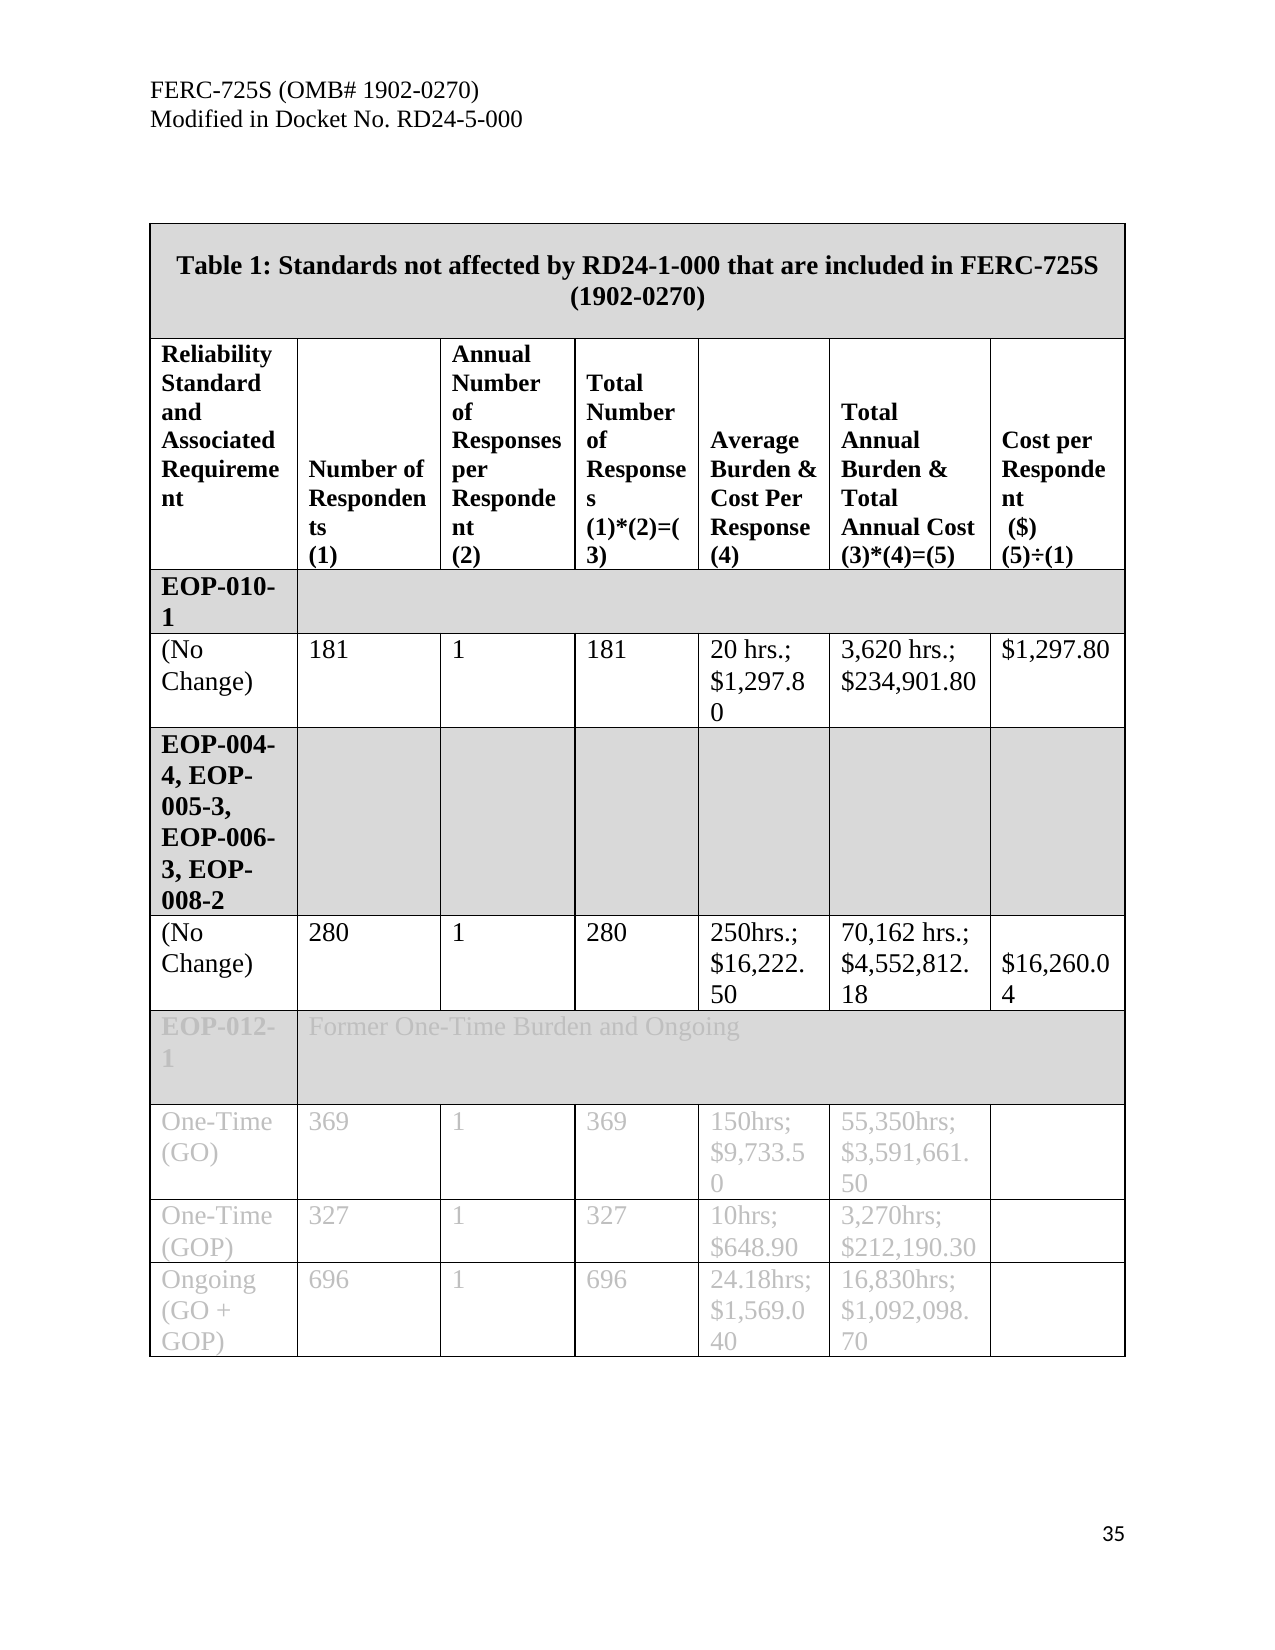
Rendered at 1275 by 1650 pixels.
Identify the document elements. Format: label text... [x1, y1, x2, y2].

table_cell 369 [298, 1105, 440, 1198]
table_cell 150hrs; $9,733.50 [699, 1105, 829, 1198]
table_cell 1 [441, 1263, 574, 1356]
table_cell 327 [576, 1200, 698, 1262]
table_cell 24.18hrs; $1,569.040 [699, 1263, 829, 1356]
table_cell $1,297.80 [991, 634, 1124, 727]
table_cell [830, 728, 990, 915]
table_cell (No Change) [151, 634, 297, 727]
table_cell 1 [441, 1105, 574, 1198]
table_cell 250hrs.; $16,222.50 [699, 916, 829, 1009]
table_header Table 1: Standards not affected by RD24-1-000 that are included in FERC-725S (1902-0270) [151, 224, 1124, 338]
table_cell (No Change) [151, 916, 297, 1009]
table_cell Annual Number of Responses per Respondent (2) [441, 339, 574, 569]
table_cell 696 [298, 1263, 440, 1356]
table_cell 181 [576, 634, 698, 727]
table_cell Ongoing (GO + GOP) [151, 1263, 297, 1356]
table_cell One-Time (GOP) [151, 1200, 297, 1262]
table_cell 1 [441, 634, 574, 727]
table_cell [699, 728, 829, 915]
table_cell [576, 728, 698, 915]
table_cell EOP-010-1 [151, 570, 297, 633]
table_cell [991, 1105, 1124, 1198]
table_cell [991, 728, 1124, 915]
table_cell [441, 728, 574, 915]
table_cell 696 [576, 1263, 698, 1356]
table_cell 181 [298, 634, 440, 727]
table_cell 3,270hrs; $212,190.30 [830, 1200, 990, 1262]
table_cell Cost per Respondent ($) (5)÷(1) [991, 339, 1124, 569]
table_cell 3,620 hrs.; $234,901.80 [830, 634, 990, 727]
table_cell Reliability Standard and Associated Requirement [151, 339, 297, 569]
table_cell 327 [298, 1200, 440, 1262]
table_cell 1 [441, 916, 574, 1009]
table_cell 55,350hrs; $3,591,661.50 [830, 1105, 990, 1198]
table_cell [298, 570, 1124, 633]
table_cell EOP-004-4, EOP-005-3, EOP-006-3, EOP-008-2 [151, 728, 297, 915]
table_cell [298, 728, 440, 915]
table_cell 10hrs; $648.90 [699, 1200, 829, 1262]
table_cell 280 [576, 916, 698, 1009]
table_cell EOP-012-1 [151, 1011, 297, 1104]
table_cell 16,830hrs; $1,092,098.70 [830, 1263, 990, 1356]
table_cell 1 [441, 1200, 574, 1262]
table_cell One-Time (GO) [151, 1105, 297, 1198]
table_cell Number of Respondents (1) [298, 339, 440, 569]
table_cell 280 [298, 916, 440, 1009]
table_cell Total Annual Burden & Total Annual Cost (3)*(4)=(5) [830, 339, 990, 569]
table_cell Former One-Time Burden and Ongoing [298, 1011, 1124, 1104]
table_cell Average Burden & Cost Per Response (4) [699, 339, 829, 569]
table_cell [991, 1200, 1124, 1262]
table_cell 369 [576, 1105, 698, 1198]
table_cell $16,260.04 [991, 916, 1124, 1009]
table_cell 20 hrs.; $1,297.80 [699, 634, 829, 727]
table_cell Total Number of Responses (1)*(2)=(3) [576, 339, 698, 569]
table_cell 70,162 hrs.; $4,552,812.18 [830, 916, 990, 1009]
table_cell [991, 1263, 1124, 1356]
